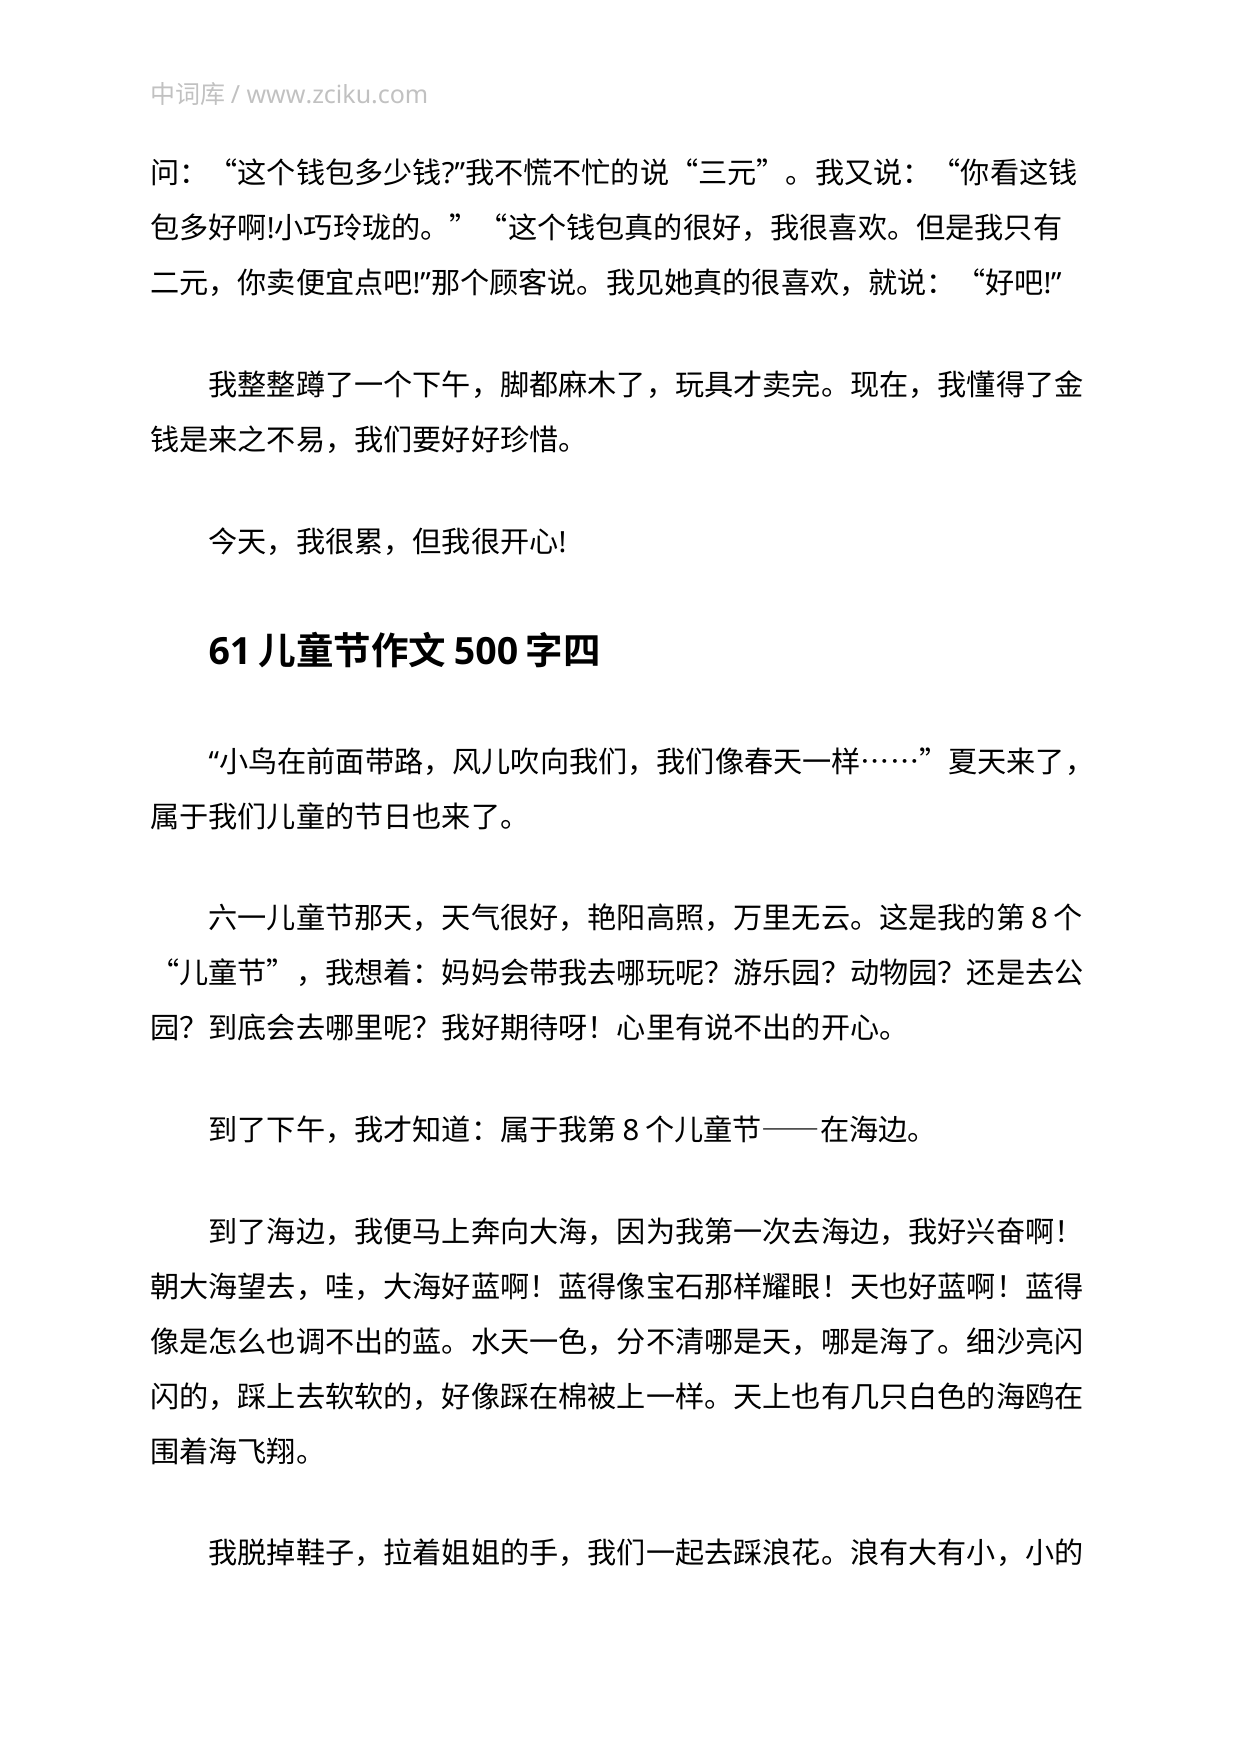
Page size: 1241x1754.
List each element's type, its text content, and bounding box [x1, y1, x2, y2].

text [150, 150, 1090, 302]
text 到了下午，我才知道：属于我第8个儿童节——在海边。 [150, 1107, 1090, 1149]
text 六一儿童节那天，天气很好，艳阳高照，万里无云。这是我的第8个“儿童节”，我想着：妈妈会带我去哪玩呢？游乐园？动物园？还是去公园？到底会去哪里呢？我好期待呀！心里有说不出的开心。 [150, 895, 1090, 1047]
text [150, 1530, 1090, 1572]
text 到了海边，我便马上奔向大海，因为我第一次去海边，我好兴奋啊！朝大海望去，哇，大海好蓝啊！蓝得像宝石那样耀眼！天也好蓝啊！蓝得像是怎么也调不出的蓝。水天一色，分不清哪是天，哪是海了。细沙亮闪闪的，踩上去软软的，好像踩在棉被上一样。天上也有几只白色的海鸥在围着海飞翔。 [150, 1209, 1090, 1471]
text 我整整蹲了一个下午，脚都麻木了，玩具才卖完。现在，我懂得了金钱是来之不易，我们要好好珍惜。 [150, 362, 1090, 459]
text 今天，我很累，但我很开心! [150, 519, 1090, 561]
text “小鸟在前面带路，风儿吹向我们，我们像春天一样……”夏天来了，属于我们儿童的节日也来了。 [150, 738, 1090, 836]
text 61儿童节作文500字四 [150, 621, 1090, 675]
